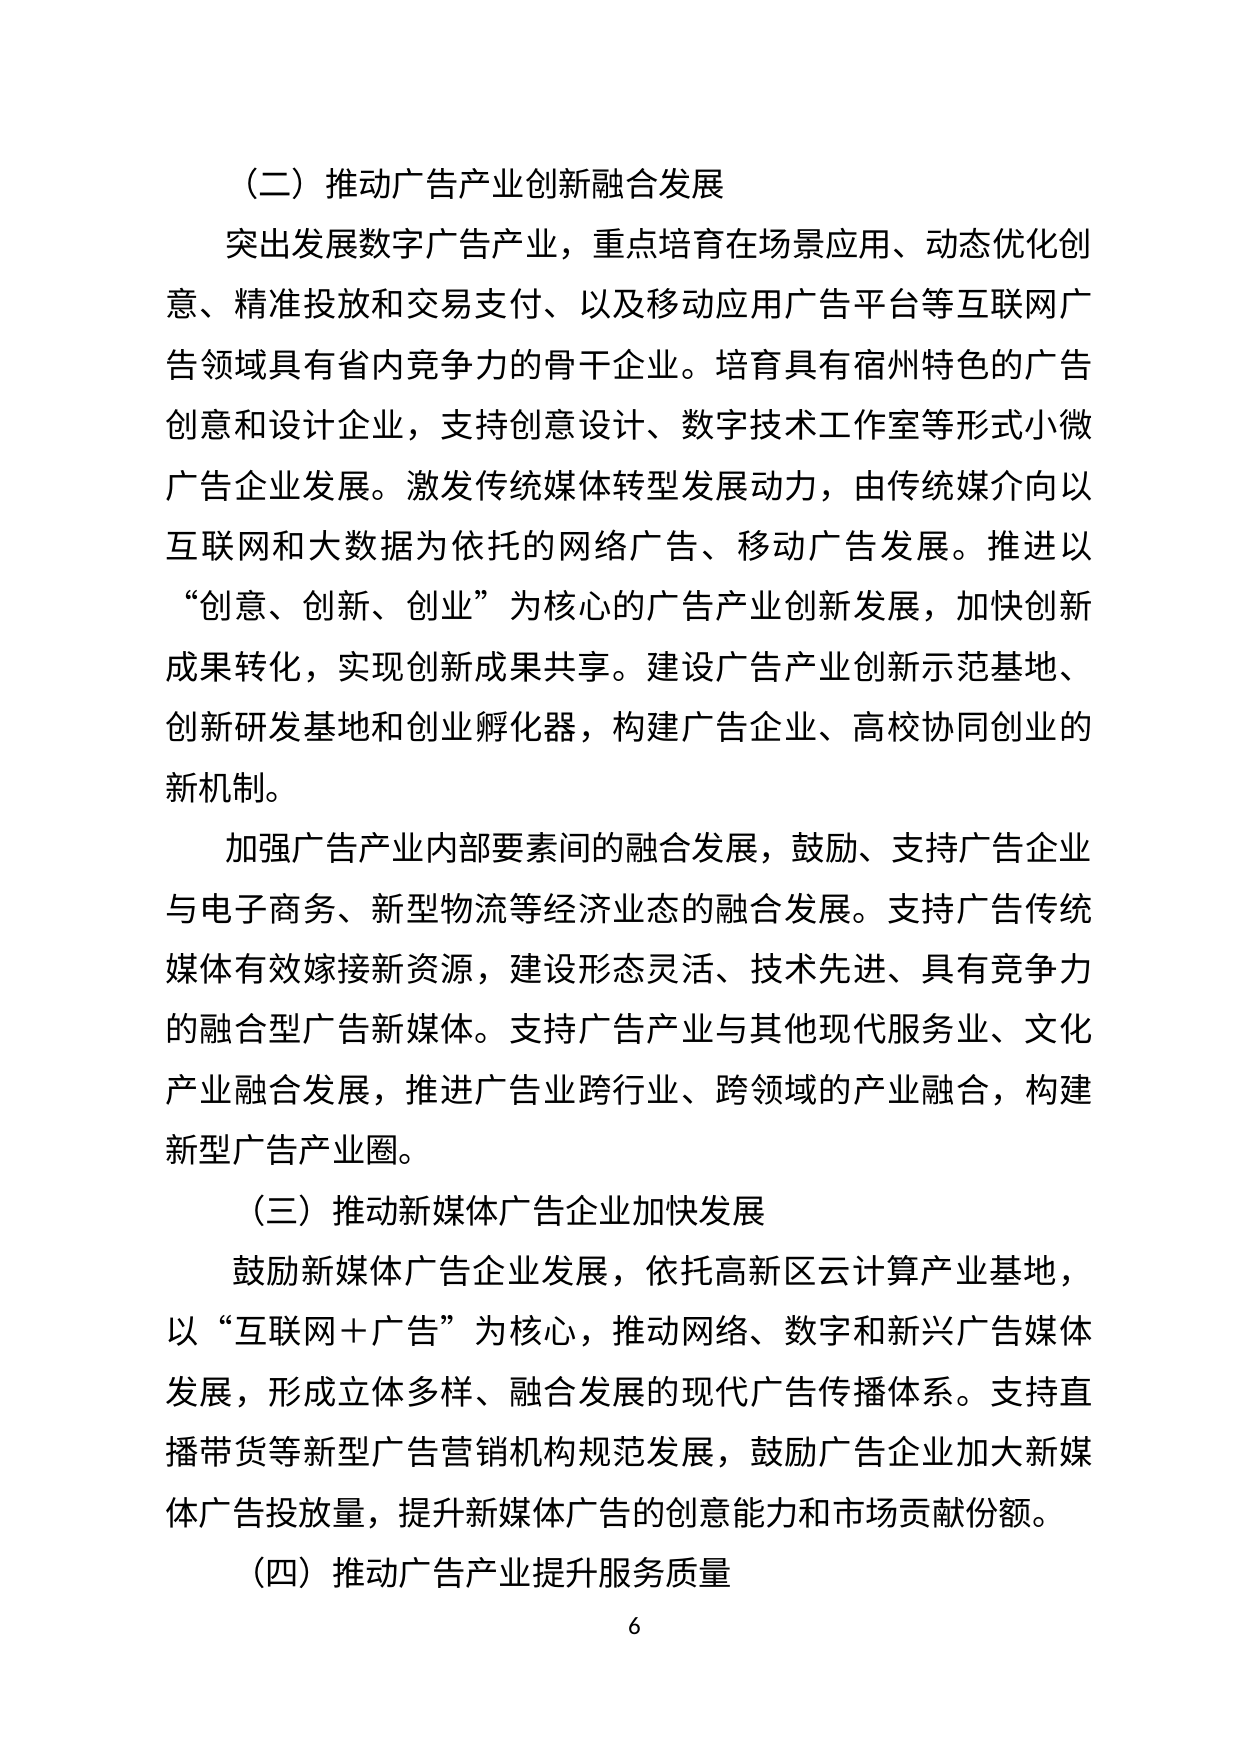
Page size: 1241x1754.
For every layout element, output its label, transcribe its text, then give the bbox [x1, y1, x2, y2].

text 突出发展数字广告产业，重点培育在场景应用、动态优化创意、精准投放和交易支付、以及移动应用广告平台等互联网广告领域具有省内竞争力的骨干企业。培育具有宿州特色的广告创意和设计企业，支持创意设计、数字技术工作室等形式小微广告企业发展。激发传统媒体转型发展动力，由传统媒介向以互联网和大数据为依托的网络广告、移动广告发展。推进以“创意、创新、创业”为核心的广告产业创新发展，加快创新成果转化，实现创新成果共享。建设广告产业创新示范基地、创新研发基地和创业孵化器，构建广告企业、高校协同创业的新机制。 [165, 208, 1092, 812]
list （三）推动新媒体广告企业加快发展 [165, 1175, 1092, 1235]
text （二）推动广告产业创新融合发展 [165, 148, 1092, 208]
text 加强广告产业内部要素间的融合发展，鼓励、支持广告企业与电子商务、新型物流等经济业态的融合发展。支持广告传统媒体有效嫁接新资源，建设形态灵活、技术先进、具有竞争力的融合型广告新媒体。支持广告产业与其他现代服务业、文化产业融合发展，推进广告业跨行业、跨领域的产业融合，构建新型广告产业圈。 [165, 812, 1092, 1175]
list （四）推动广告产业提升服务质量 [165, 1537, 1092, 1598]
list 鼓励新媒体广告企业发展，依托高新区云计算产业基地，以“互联网＋广告”为核心，推动网络、数字和新兴广告媒体发展，形成立体多样、融合发展的现代广告传播体系。支持直播带货等新型广告营销机构规范发展，鼓励广告企业加大新媒体广告投放量，提升新媒体广告的创意能力和市场贡献份额。 [165, 1235, 1092, 1537]
